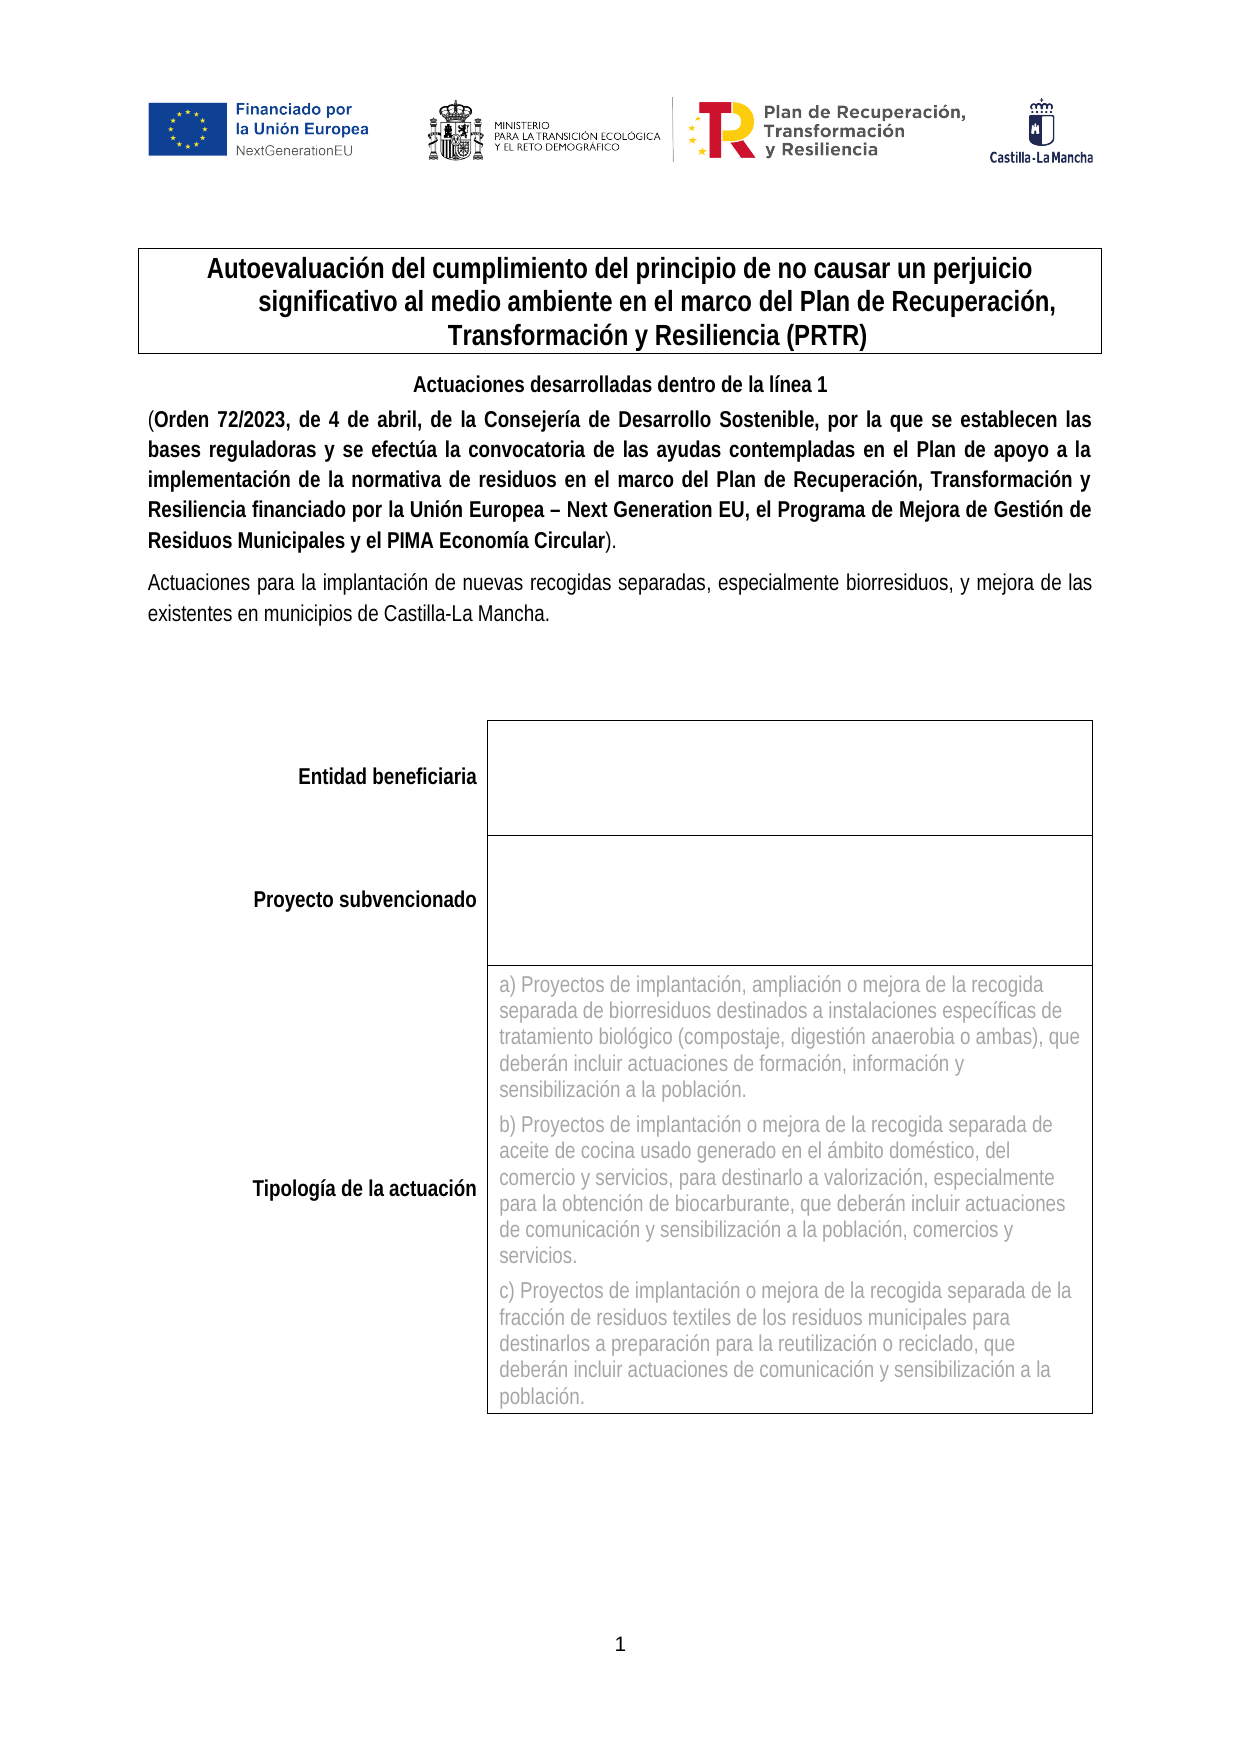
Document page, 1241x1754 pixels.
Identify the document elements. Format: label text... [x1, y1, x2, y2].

table_header Entidad beneficiaria [148, 720, 487, 835]
table_cell Tipología de la actuación [148, 965, 487, 1413]
text Actuaciones desarrolladas dentro de la línea 1 [148, 371, 1092, 397]
text (Orden 72/2023, de 4 de abril, de la Consejería de Desarrollo Sostenible, por la que se establecen las bases reguladoras y se efectúa la convocatoria de las ayudas contempladas en el Plan de apoyo a la implementación de la normativa de residuos en el marco del Plan de Recuperación, Transformación y Resiliencia financiado por la Unión Europea – Next Generation EU, el Programa de Mejora de Gestión de Residuos Municipales y el PIMA Economía Circular). [148, 406, 1092, 553]
picture [147, 97, 1093, 163]
table_cell a) Proyectos de implantación, ampliación o mejora de la recogida separada de biorresiduos destinados a instalaciones específicas de tratamiento biológico (compostaje, digestión anaerobia o ambas), que deberán incluir actuaciones de formación, información y sensibilización a la población. b) Proyectos de implantación o mejora de la recogida separada de aceite de cocina usado generado en el ámbito doméstico, del comercio y servicios, para destinarlo a valorización, especialmente para la obtención de biocarburante, que deberán incluir actuaciones de comunicación y sensibilización a la población, comercios y servicios. c) Proyectos de implantación o mejora de la recogida separada de la fracción de residuos textiles de los residuos municipales para destinarlos a preparación para la reutilización o reciclado, que deberán incluir actuaciones de comunicación y sensibilización a la población. [488, 966, 1092, 1413]
text Autoevaluación del cumplimiento del principio de no causar un perjuicio significativo al medio ambiente en el marco del Plan de Recuperación, Transformación y Resiliencia (PRTR) [139, 249, 1101, 353]
text Actuaciones para la implantación de nuevas recogidas separadas, especialmente biorresiduos, y mejora de las existentes en municipios de Castilla-La Mancha. [148, 569, 1092, 626]
table_cell [488, 836, 1092, 965]
table_header [488, 721, 1092, 835]
table_cell Proyecto subvencionado [148, 835, 487, 965]
